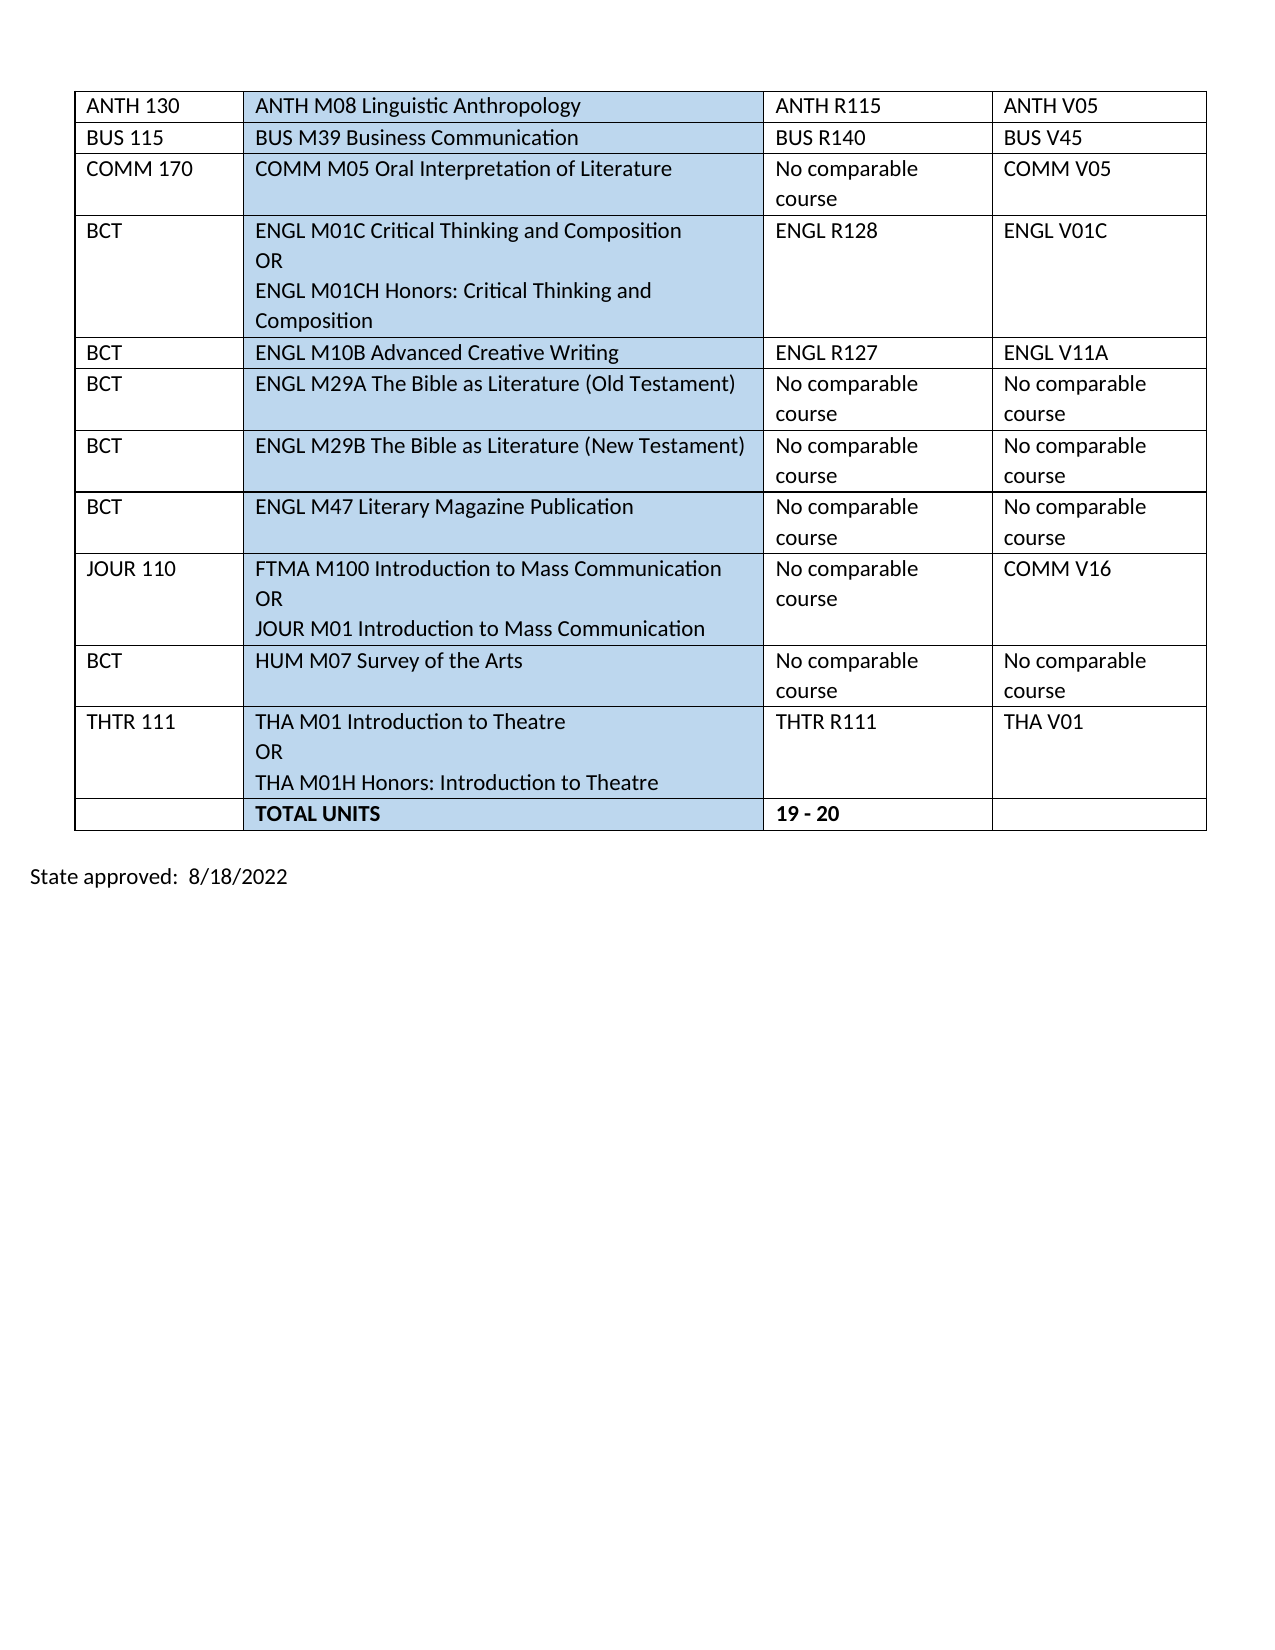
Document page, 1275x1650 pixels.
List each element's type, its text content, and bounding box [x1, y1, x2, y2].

table_cell BCT [76, 216, 243, 337]
table_cell BCT [76, 338, 243, 368]
table_cell ANTH 130 [76, 92, 243, 122]
table_cell ENGL M10B Advanced Creative Writing [244, 338, 763, 368]
table_cell ANTH V05 [993, 92, 1206, 122]
table_cell THTR 111 [76, 707, 243, 798]
table_cell No comparable course [993, 431, 1206, 491]
table_cell BUS R140 [764, 123, 992, 153]
table_cell No comparable course [993, 493, 1206, 553]
table_cell No comparable course [993, 646, 1206, 706]
table_cell THTR R111 [764, 707, 992, 798]
table_cell No comparable course [764, 431, 992, 491]
table_cell No comparable course [993, 369, 1206, 430]
table_cell FTMA M100 Introduction to Mass Communication OR JOUR M01 Introduction to Mass Communication [244, 554, 763, 645]
table_cell [993, 799, 1206, 830]
table_cell ANTH R115 [764, 92, 992, 122]
table_cell BCT [76, 493, 243, 553]
table_cell [76, 799, 243, 830]
table_cell COMM V16 [993, 554, 1206, 645]
table_cell ENGL V01C [993, 216, 1206, 337]
table_cell No comparable course [764, 154, 992, 215]
table_cell No comparable course [764, 493, 992, 553]
table_cell COMM M05 Oral Interpretation of Literature [244, 154, 763, 215]
table_cell ENGL M29B The Bible as Literature (New Testament) [244, 431, 763, 491]
table_cell COMM 170 [76, 154, 243, 215]
table_cell ENGL V11A [993, 338, 1206, 368]
table_cell 19 - 20 [764, 799, 992, 830]
table_cell No comparable course [764, 554, 992, 645]
table_cell ENGL R128 [764, 216, 992, 337]
table_cell THA V01 [993, 707, 1206, 798]
table_cell JOUR 110 [76, 554, 243, 645]
table_cell TOTAL UNITS [244, 799, 763, 830]
table_cell ENGL M01C Critical Thinking and Composition OR ENGL M01CH Honors: Critical Thinking and Composition [244, 216, 763, 337]
table_cell ANTH M08 Linguistic Anthropology [244, 92, 763, 122]
table_cell BUS 115 [76, 123, 243, 153]
table_cell BUS M39 Business Communication [244, 123, 763, 153]
table_cell ENGL R127 [764, 338, 992, 368]
table_cell THA M01 Introduction to Theatre OR THA M01H Honors: Introduction to Theatre [244, 707, 763, 798]
table_cell HUM M07 Survey of the Arts [244, 646, 763, 706]
table_cell BUS V45 [993, 123, 1206, 153]
table_cell COMM V05 [993, 154, 1206, 215]
table_cell No comparable course [764, 646, 992, 706]
table_cell ENGL M29A The Bible as Literature (Old Testament) [244, 369, 763, 430]
table_cell BCT [76, 369, 243, 430]
table_cell BCT [76, 646, 243, 706]
table_cell No comparable course [764, 369, 992, 430]
table_cell BCT [76, 431, 243, 491]
text State approved: 8/18/2022 [30, 862, 1125, 890]
table_cell ENGL M47 Literary Magazine Publication [244, 493, 763, 553]
